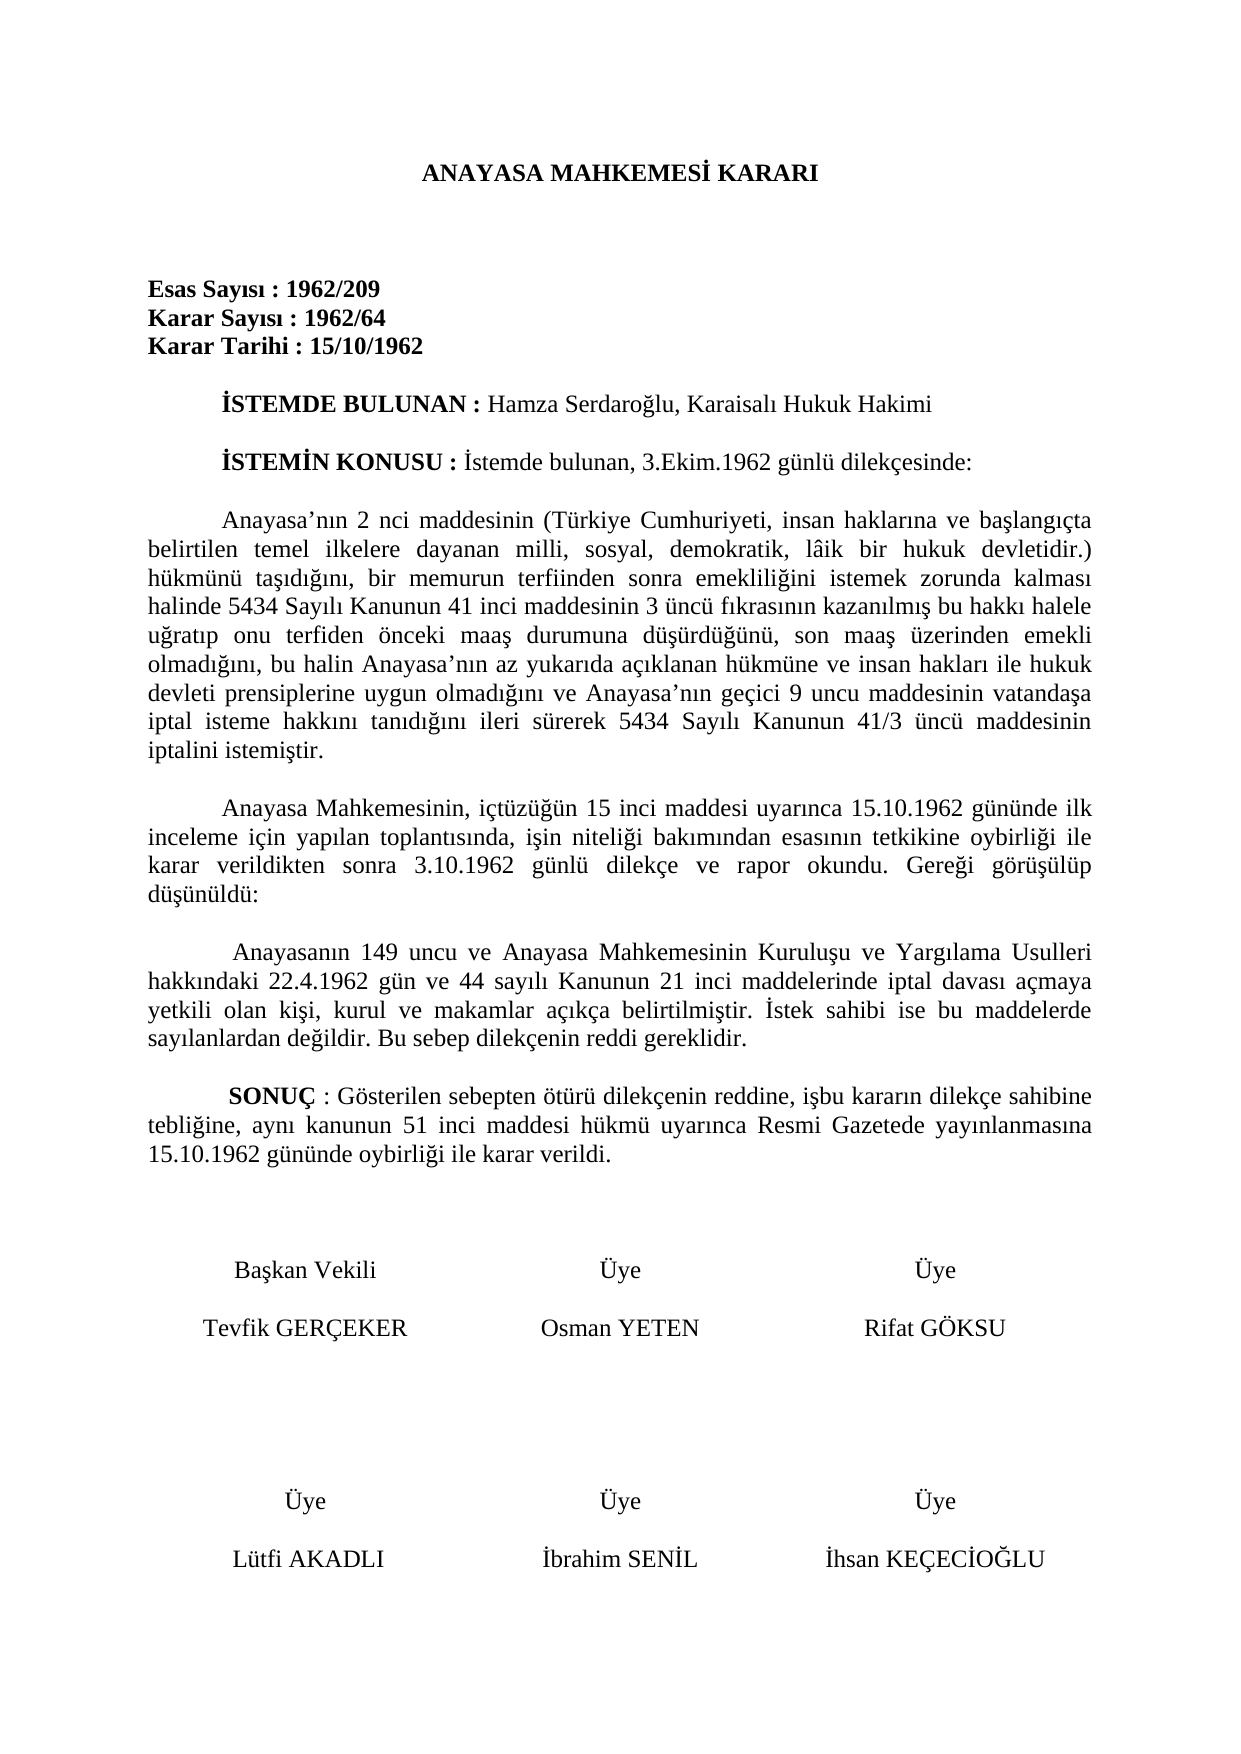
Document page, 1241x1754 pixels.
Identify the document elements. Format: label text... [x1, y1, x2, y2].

text Anayasa Mahkemesinin, içtüzüğün 15 inci maddesi uyarınca 15.10.1962 gününde ilk inceleme için yapılan toplantısında, işin niteliği bakımından esasının tetkikine oybirliği ile karar verildikten sonra 3.10.1962 günlü dilekçe ve rapor okundu. Gereği görüşülüp düşünüldü: [148, 793, 1093, 908]
text Esas Sayısı : 1962/209 [148, 274, 1093, 303]
text Karar Tarihi : 15/10/1962 [148, 331, 1093, 360]
text ANAYASA MAHKEMESİ KARARI [148, 158, 1093, 187]
list Anayasanın 149 uncu ve Anayasa Mahkemesinin Kuruluşu ve Yargılama Usulleri hakkındaki 22.4.1962 gün ve 44 sayılı Kanunun 21 inci maddelerinde iptal davası açmaya yetkili olan kişi, kurul ve makamlar açıkça belirtilmiştir. İstek sahibi ise bu maddelerde sayılanlardan değildir. Bu sebep dilekçenin reddi gereklidir. [148, 937, 1093, 1052]
table_header Üye İbrahim SENİL [463, 1486, 778, 1573]
table_header Üye İhsan KEÇECİOĞLU [778, 1486, 1093, 1573]
table_header Başkan Vekili Tevfik GERÇEKER [148, 1255, 463, 1341]
table_header Üye Rifat GÖKSU [778, 1255, 1093, 1341]
table_header Üye Lütfi AKADLI [148, 1486, 463, 1573]
text İSTEMDE BULUNAN : Hamza Serdaroğlu, Karaisalı Hukuk Hakimi [148, 389, 1093, 418]
table_header Üye Osman YETEN [463, 1255, 778, 1341]
text Karar Sayısı : 1962/64 [148, 303, 1093, 331]
text SONUÇ : Gösterilen sebepten ötürü dilekçenin reddine, işbu kararın dilekçe sahibine tebliğine, aynı kanunun 51 inci maddesi hükmü uyarınca Resmi Gazetede yayınlanmasına 15.10.1962 gününde oybirliği ile karar verildi. [148, 1081, 1093, 1168]
text İSTEMİN KONUSU : İstemde bulunan, 3.Ekim.1962 günlü dilekçesinde: [148, 447, 1093, 476]
text Anayasa’nın 2 nci maddesinin (Türkiye Cumhuriyeti, insan haklarına ve başlangıçta belirtilen temel ilkelere dayanan milli, sosyal, demokratik, lâik bir hukuk devletidir.) hükmünü taşıdığını, bir memurun terfiinden sonra emekliliğini istemek zorunda kalması halinde 5434 Sayılı Kanunun 41 inci maddesinin 3 üncü fıkrasının kazanılmış bu hakkı halele uğratıp onu terfiden önceki maaş durumuna düşürdüğünü, son maaş üzerinden emekli olmadığını, bu halin Anayasa’nın az yukarıda açıklanan hükmüne ve insan hakları ile hukuk devleti prensiplerine uygun olmadığını ve Anayasa’nın geçici 9 uncu maddesinin vatandaşa iptal isteme hakkını tanıdığını ileri sürerek 5434 Sayılı Kanunun 41/3 üncü maddesinin iptalini istemiştir. [148, 505, 1093, 764]
